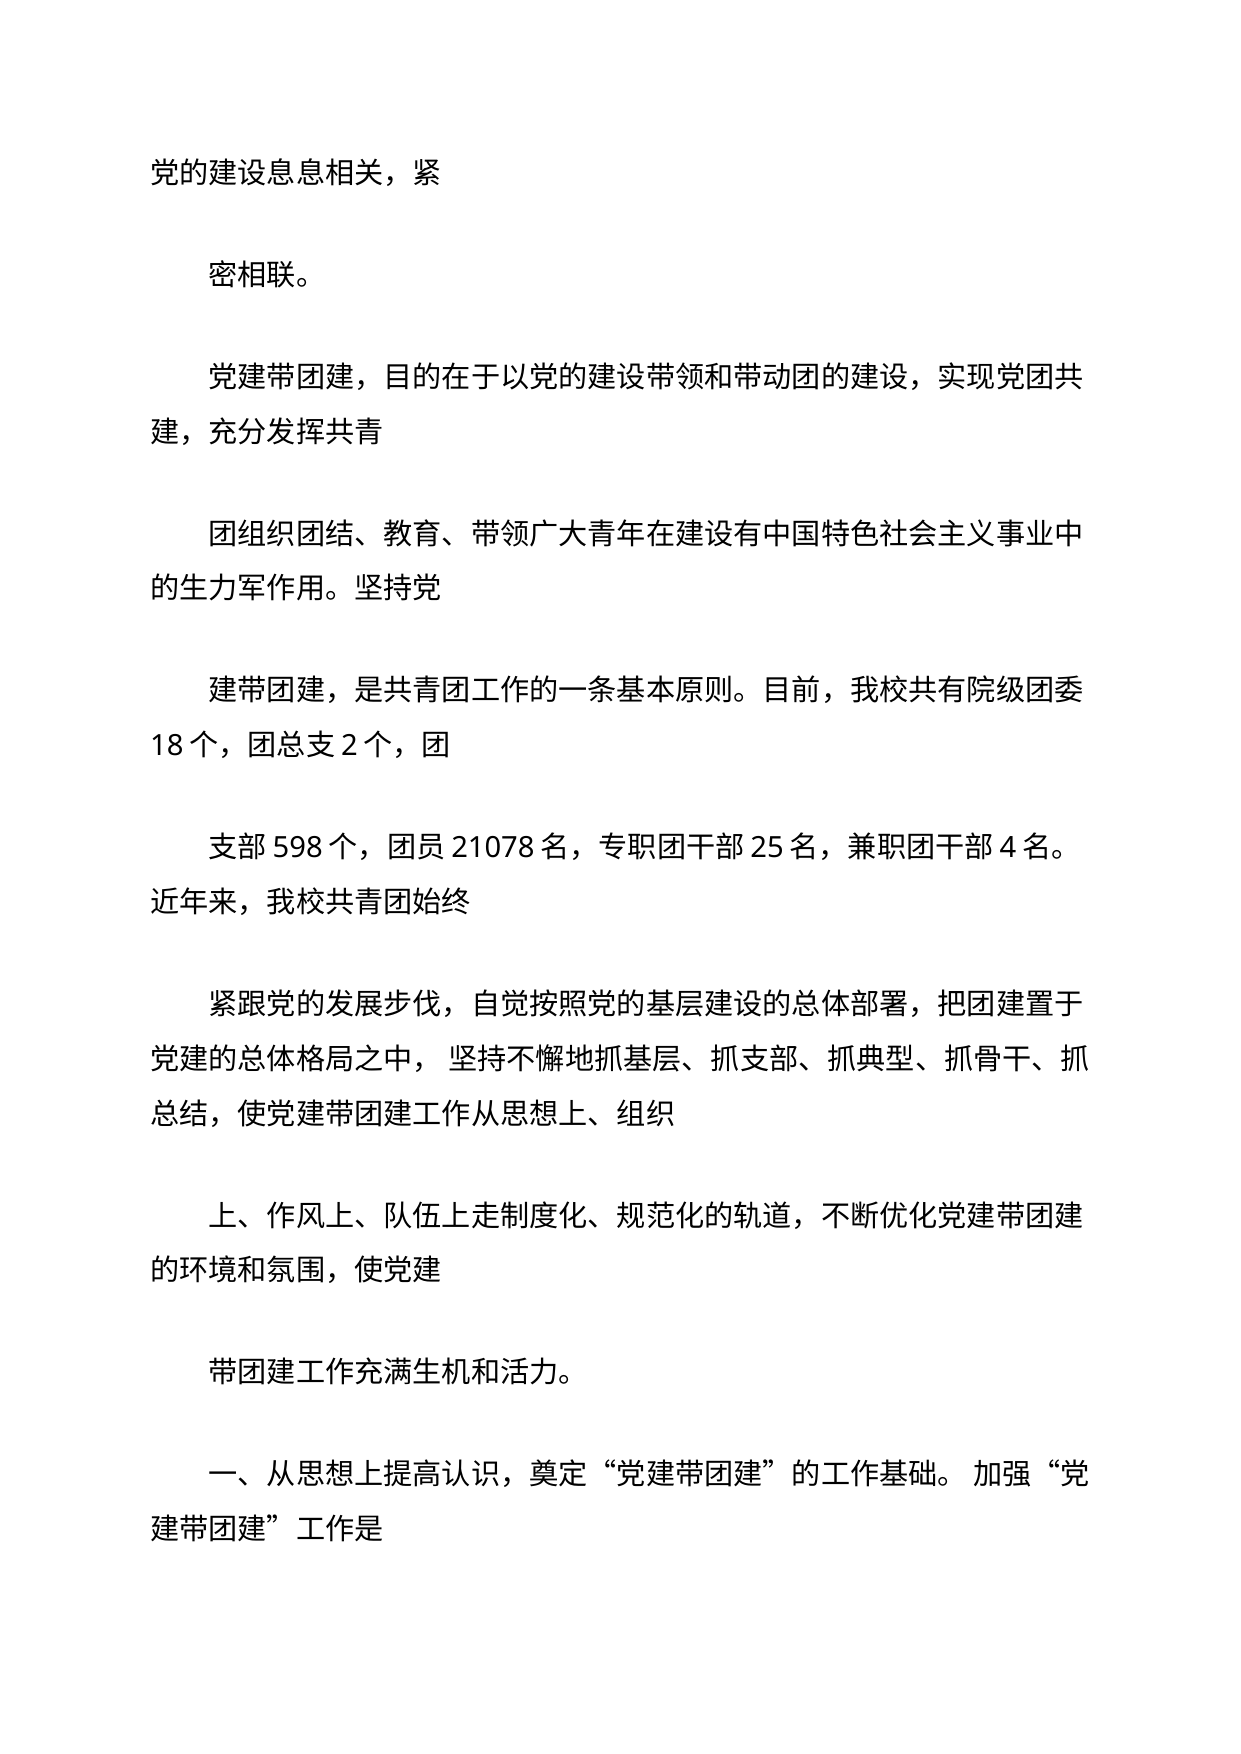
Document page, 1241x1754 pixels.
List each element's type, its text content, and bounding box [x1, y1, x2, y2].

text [150, 150, 1090, 192]
text 一、从思想上提高认识，奠定“党建带团建”的工作基础。 加强“党建带团建”工作是 [150, 1451, 1090, 1548]
text 带团建工作充满生机和活力。 [150, 1349, 1090, 1391]
text 密相联。 [150, 252, 1090, 294]
text 上、作风上、队伍上走制度化、规范化的轨道，不断优化党建带团建的环境和氛围，使党建 [150, 1192, 1090, 1289]
text 支部598个，团员21078名，专职团干部25名，兼职团干部4名。近年来，我校共青团始终 [150, 824, 1090, 921]
text 紧跟党的发展步伐，自觉按照党的基层建设的总体部署，把团建置于党建的总体格局之中， 坚持不懈地抓基层、抓支部、抓典型、抓骨干、抓总结，使党建带团建工作从思想上、组织 [150, 981, 1090, 1133]
text 团组织团结、教育、带领广大青年在建设有中国特色社会主义事业中的生力军作用。坚持党 [150, 510, 1090, 607]
text 党建带团建，目的在于以党的建设带领和带动团的建设，实现党团共建，充分发挥共青 [150, 353, 1090, 451]
text 建带团建，是共青团工作的一条基本原则。目前，我校共有院级团委18个，团总支2个，团 [150, 667, 1090, 764]
